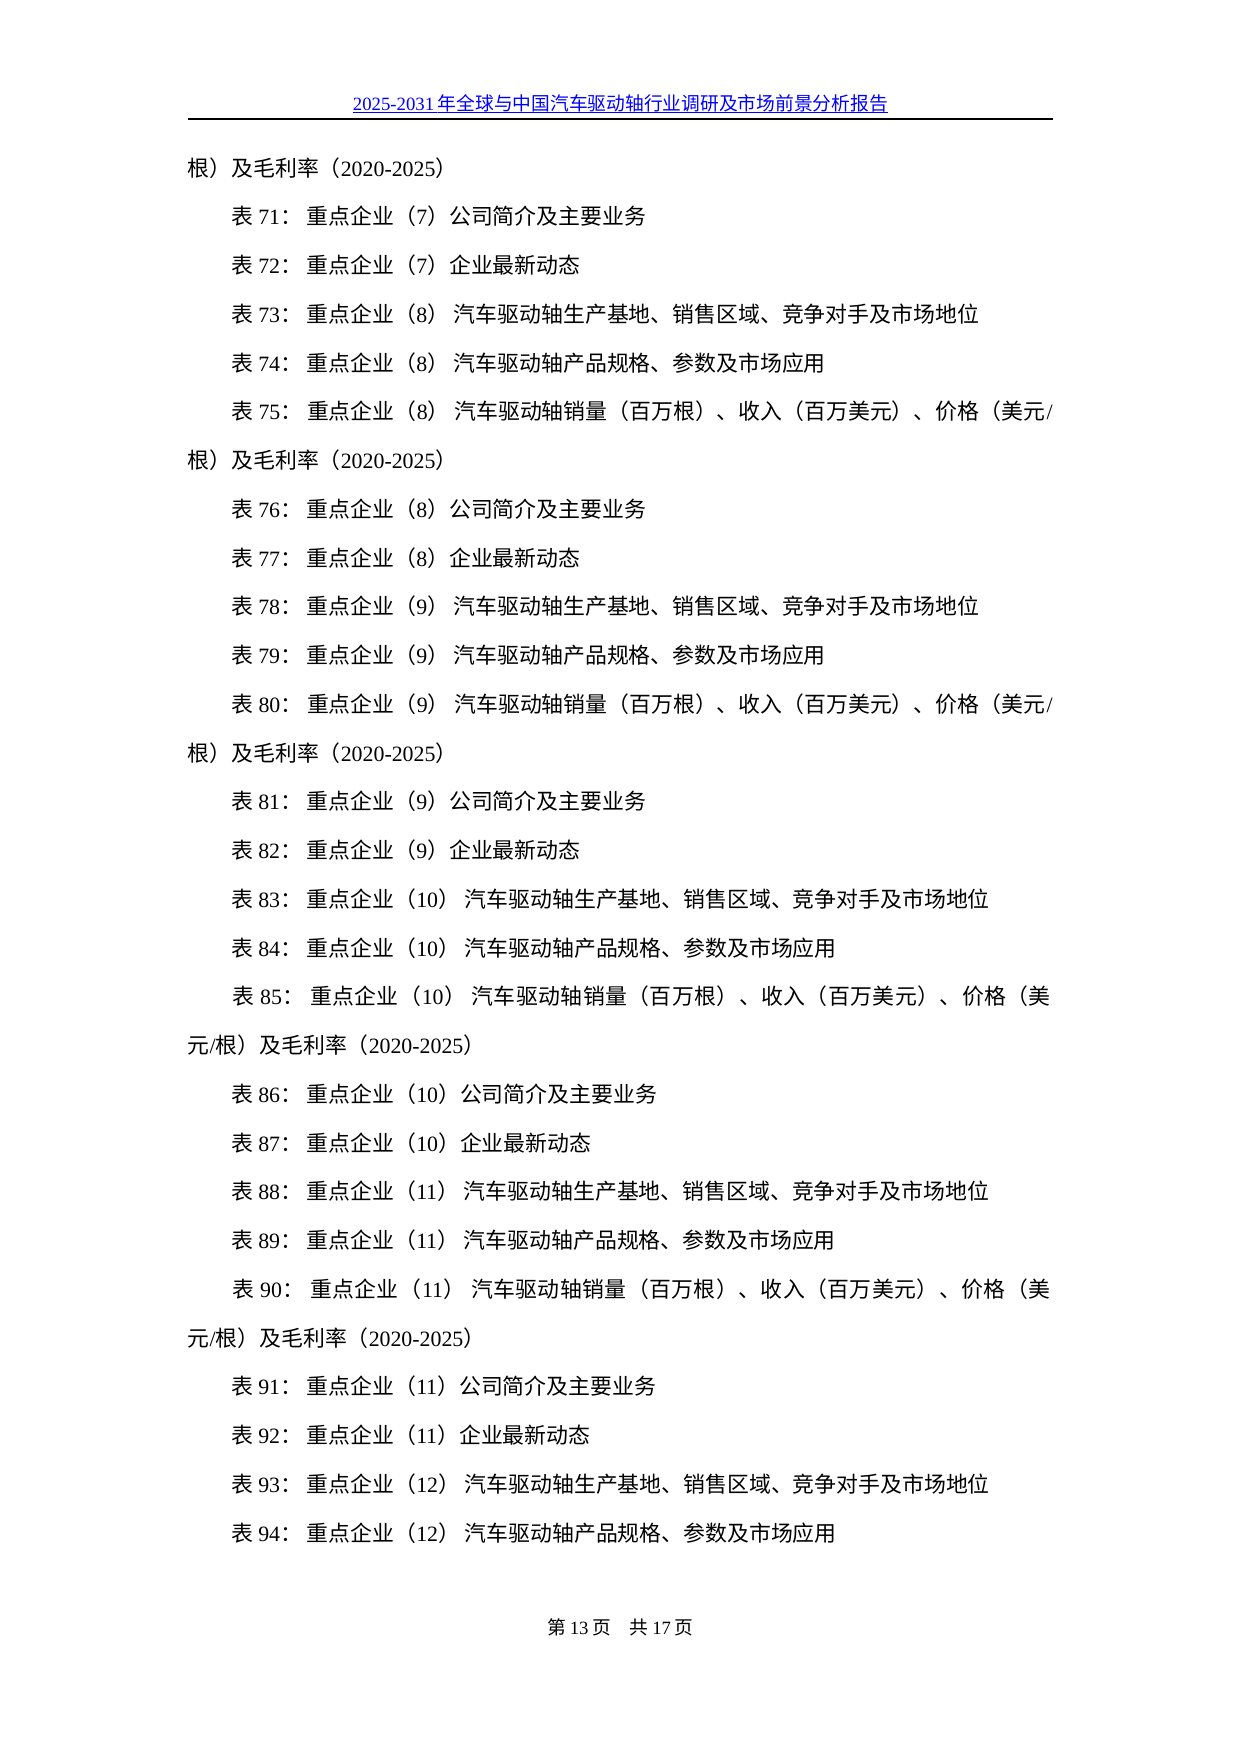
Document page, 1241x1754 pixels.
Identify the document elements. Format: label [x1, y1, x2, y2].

text [187, 150, 1053, 1548]
